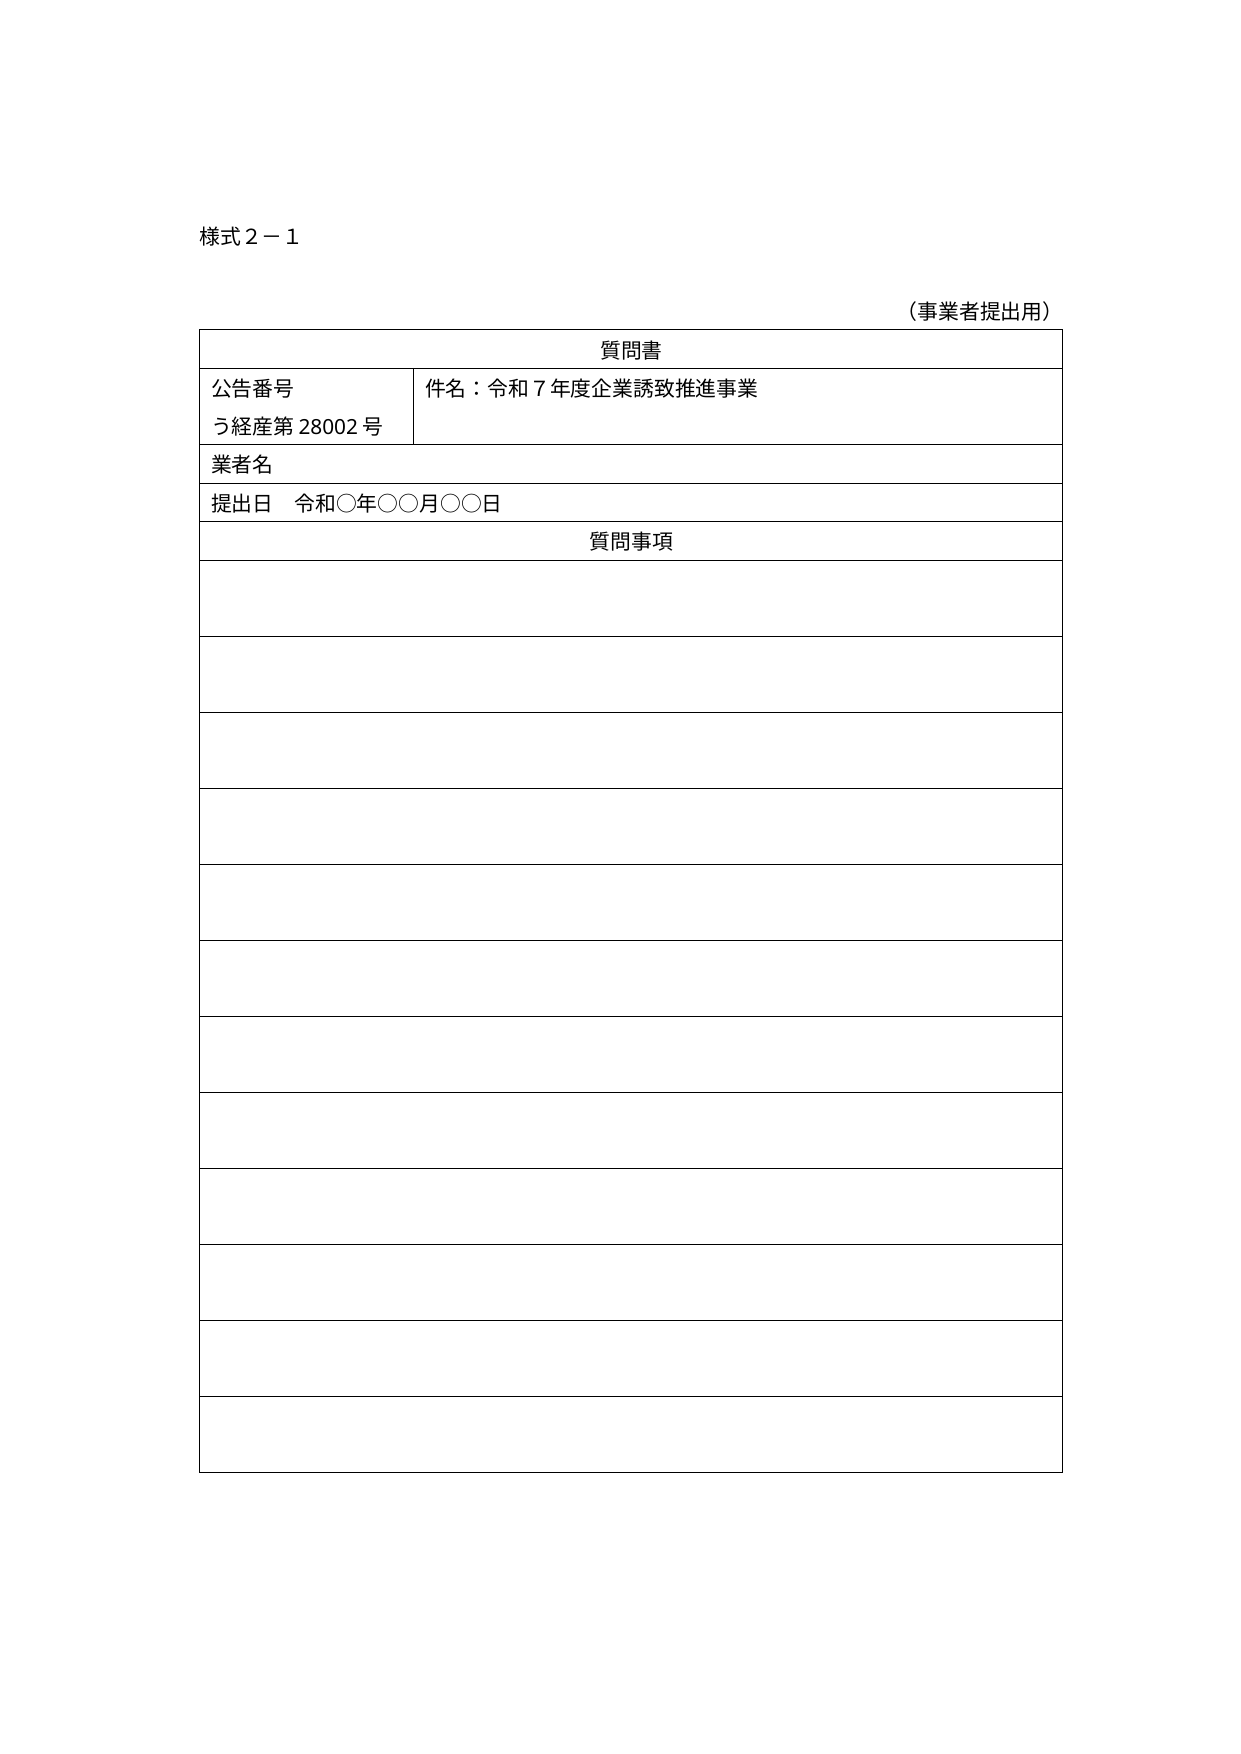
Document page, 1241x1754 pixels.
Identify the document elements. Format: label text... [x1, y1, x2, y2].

table_cell 質問事項 [200, 522, 1062, 559]
table_cell [200, 637, 1062, 712]
table_header 質問書 [200, 330, 1062, 368]
table_cell [200, 1169, 1062, 1244]
table_cell [200, 1321, 1062, 1396]
table_cell [200, 1245, 1062, 1320]
table_cell [200, 865, 1062, 940]
table_cell [200, 1093, 1062, 1168]
table_cell 公告番号 う経産第28002号 [200, 369, 413, 444]
table_cell 提出日 令和○年○○月○○日 [200, 484, 1062, 521]
text 様式２－１ [199, 217, 1063, 254]
table_cell [200, 561, 1062, 636]
table_cell [200, 1017, 1062, 1092]
table_cell [200, 713, 1062, 788]
table_cell 件名：令和７年度企業誘致推進事業 [414, 369, 1062, 444]
table_cell [200, 1397, 1062, 1472]
table_cell 業者名 [200, 445, 1062, 482]
table_cell [200, 941, 1062, 1016]
text （事業者提出用） [199, 292, 1063, 329]
table_cell [200, 789, 1062, 864]
